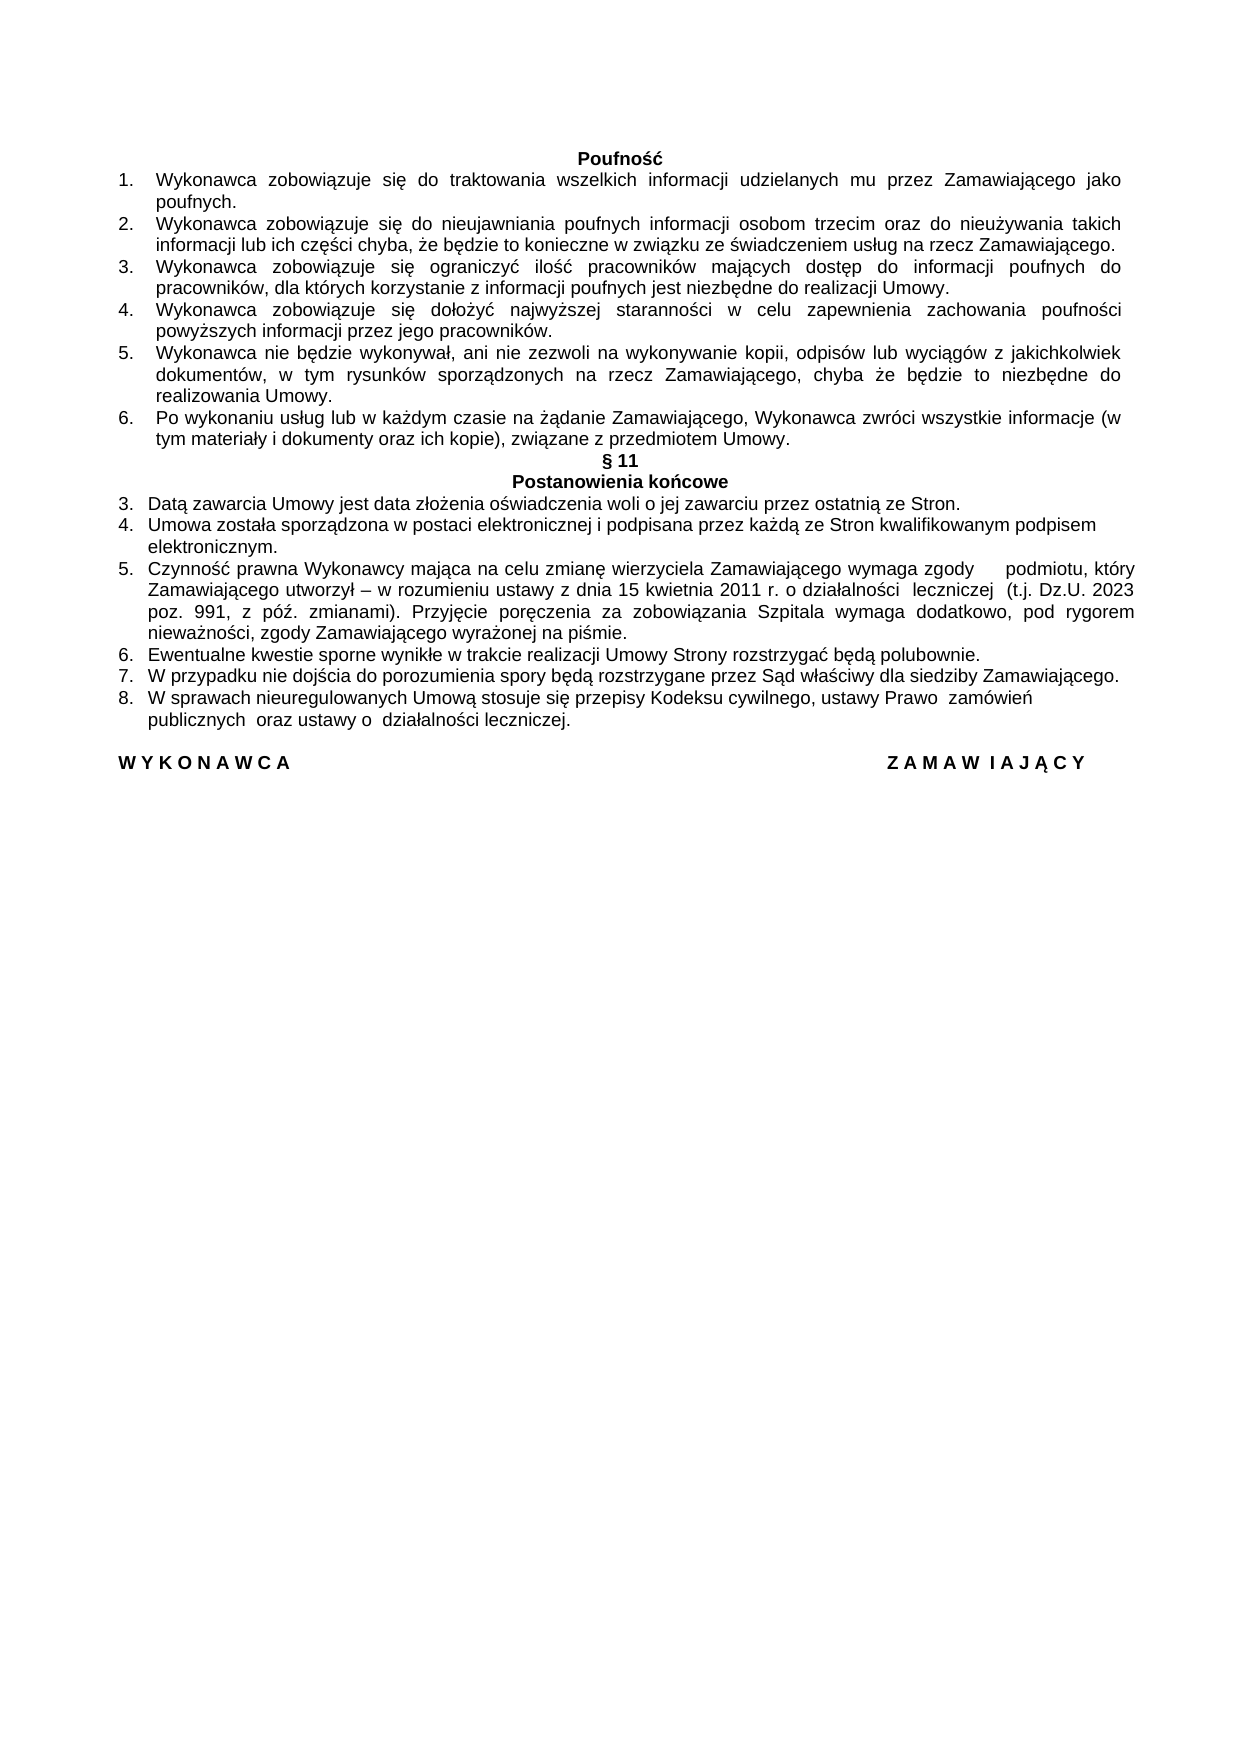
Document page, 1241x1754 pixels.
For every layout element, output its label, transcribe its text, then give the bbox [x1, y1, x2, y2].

list Wykonawca zobowiązuje się ograniczyć ilość pracowników mających dostęp do informacji poufnych do pracowników, dla których korzystanie z informacji poufnych jest niezbędne do realizacji Umowy. [118, 256, 1122, 299]
text § 11 [118, 449, 1122, 471]
list W sprawach nieuregulowanych Umową stosuje się przepisy Kodeksu cywilnego, ustawy Prawo zamówień publicznych oraz ustawy o działalności leczniczej. [118, 687, 1122, 730]
text Poufność [118, 148, 1122, 169]
list W przypadku nie dojścia do porozumienia spory będą rozstrzygane przez Sąd właściwy dla siedziby Zamawiającego. [118, 665, 1122, 687]
list Wykonawca zobowiązuje się do nieujawniania poufnych informacji osobom trzecim oraz do nieużywania takich informacji lub ich części chyba, że będzie to konieczne w związku ze świadczeniem usług na rzecz Zamawiającego. [118, 212, 1122, 256]
list Ewentualne kwestie sporne wynikłe w trakcie realizacji Umowy Strony rozstrzygać będą polubownie. [118, 644, 1122, 665]
list Po wykonaniu usług lub w każdym czasie na żądanie Zamawiającego, Wykonawca zwróci wszystkie informacje (w tym materiały i dokumenty oraz ich kopie), związane z przedmiotem Umowy. [118, 406, 1122, 449]
list Wykonawca nie będzie wykonywał, ani nie zezwoli na wykonywanie kopii, odpisów lub wyciągów z jakichkolwiek dokumentów, w tym rysunków sporządzonych na rzecz Zamawiającego, chyba że będzie to niezbędne do realizowania Umowy. [118, 342, 1122, 406]
list Wykonawca zobowiązuje się dołożyć najwyższej staranności w celu zapewnienia zachowania poufności powyższych informacji przez jego pracowników. [118, 299, 1122, 342]
list Wykonawca zobowiązuje się do traktowania wszelkich informacji udzielanych mu przez Zamawiającego jako poufnych. [118, 169, 1122, 212]
text Postanowienia końcowe [118, 471, 1122, 493]
text W Y K O N A W C A Z A M A W I A J Ą C Y [118, 751, 1122, 773]
list Datą zawarcia Umowy jest data złożenia oświadczenia woli o jej zawarciu przez ostatnią ze Stron. [118, 493, 1136, 514]
list Umowa została sporządzona w postaci elektronicznej i podpisana przez każdą ze Stron kwalifikowanym podpisem elektronicznym. [118, 514, 1122, 557]
list Czynność prawna Wykonawcy mająca na celu zmianę wierzyciela Zamawiającego wymaga zgody podmiotu, który Zamawiającego utworzył – w rozumieniu ustawy z dnia 15 kwietnia 2011 r. o działalności leczniczej (t.j. Dz.U. 2023 poz. 991, z póź. zmianami). Przyjęcie poręczenia za zobowiązania Szpitala wymaga dodatkowo, pod rygorem nieważności, zgody Zamawiającego wyrażonej na piśmie. [118, 557, 1136, 644]
